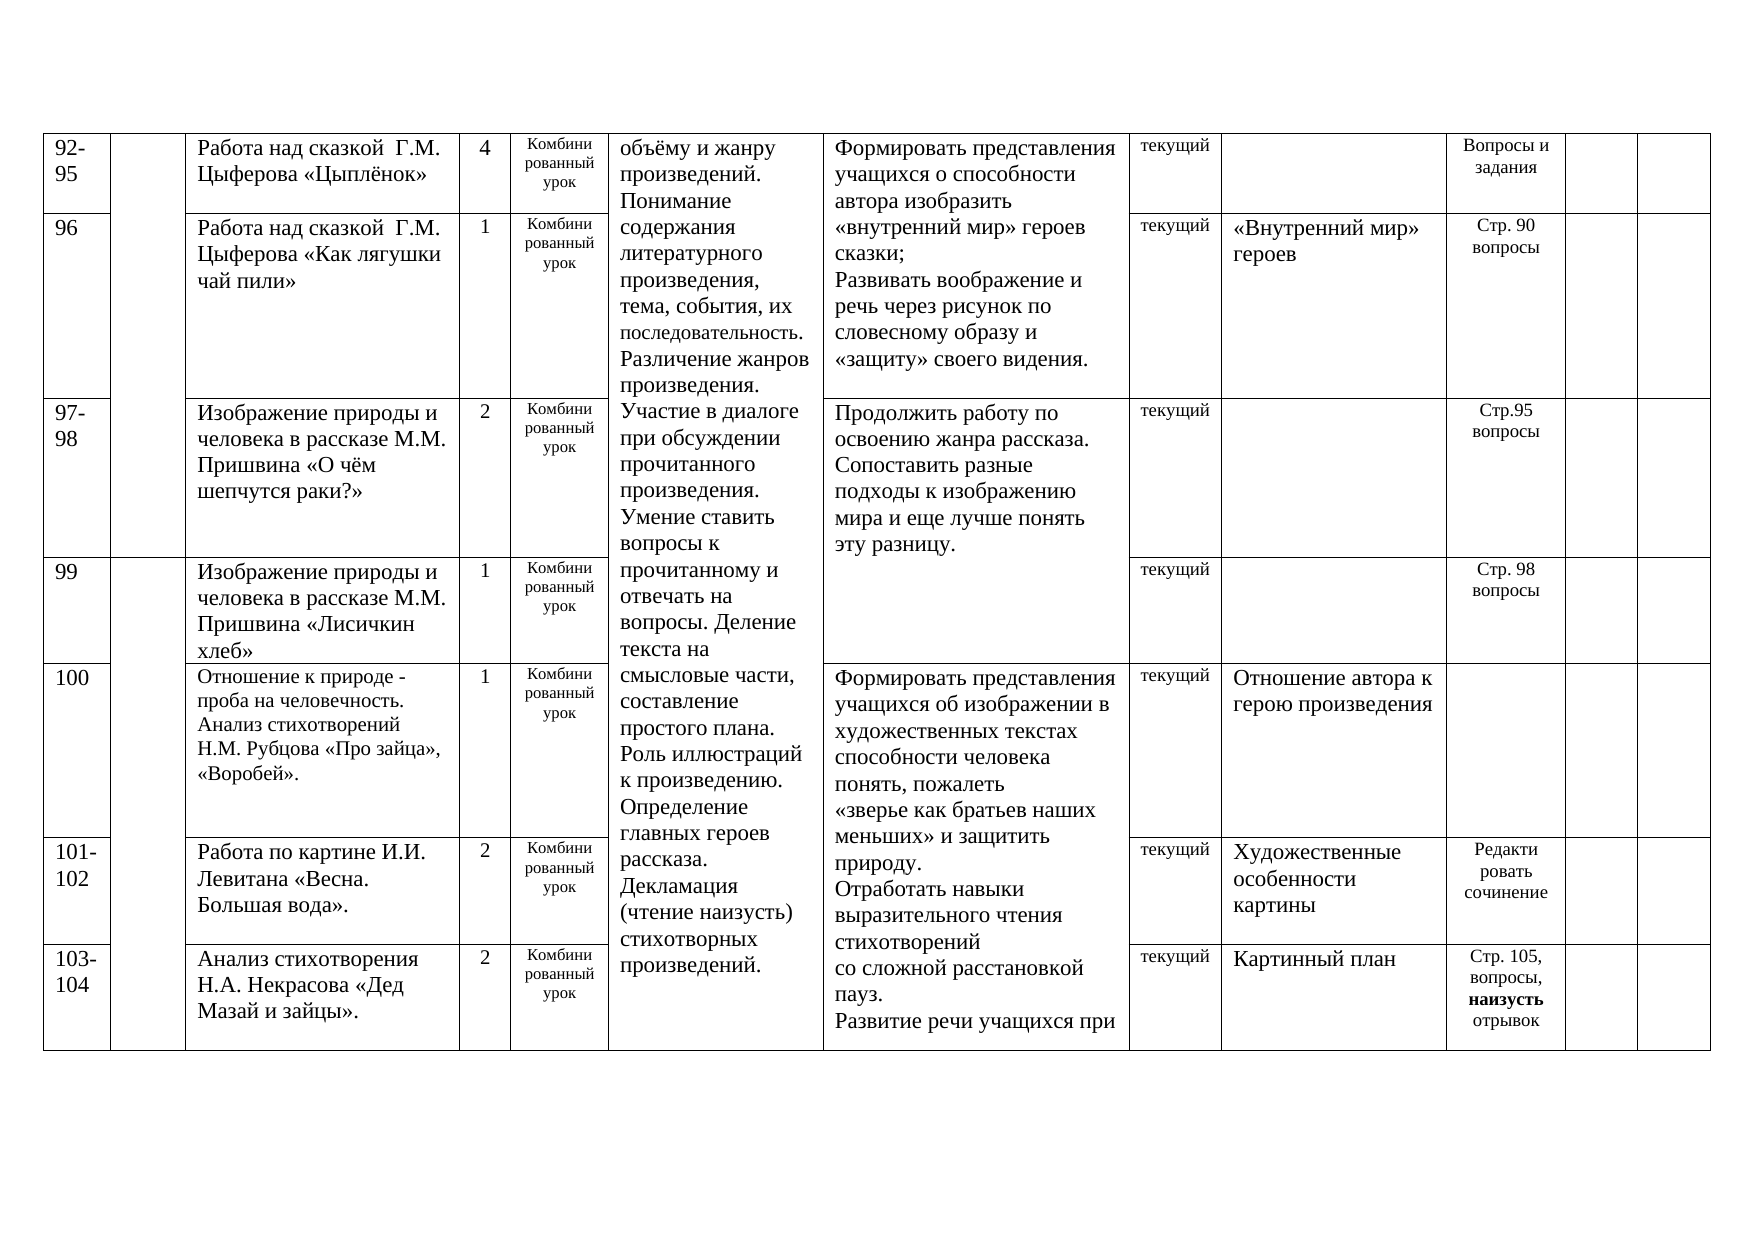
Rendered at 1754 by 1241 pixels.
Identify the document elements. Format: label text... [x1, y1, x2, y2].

table_cell Художественные особенности картины [1222, 838, 1446, 944]
table_cell [1566, 214, 1637, 397]
table_cell [1638, 134, 1710, 213]
table_cell текущий [1130, 664, 1221, 837]
table_cell Формировать представления учащихся о способности автора изобразить «внутренний мир» героев сказки; Развивать воображение и речь через рисунок по словесному образу и «защиту» своего видения. [824, 134, 1129, 397]
table_cell Комбини рованный урок [511, 664, 608, 837]
table_cell [1566, 945, 1637, 1050]
table_cell 97-98 [44, 399, 110, 557]
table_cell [511, 945, 608, 1050]
table_cell Комбини рованный урок [511, 399, 608, 557]
table_cell «Внутренний мир» героев [1222, 214, 1446, 397]
table_cell 2 [460, 838, 510, 944]
table_cell Картинный план [1222, 945, 1446, 1050]
table_cell [1566, 838, 1637, 944]
table_cell Комбини рованный урок [511, 838, 608, 944]
table_cell Работа по картине И.И. Левитана «Весна. Большая вода». [186, 838, 459, 944]
table_cell 92-95 [44, 134, 110, 213]
table_cell [1638, 399, 1710, 557]
table_cell текущий [1130, 838, 1221, 944]
table_cell [1566, 134, 1637, 213]
table_cell Анализ стихотворения Н.А. Некрасова «Дед Мазай и зайцы». [186, 945, 459, 1050]
table_cell [1566, 664, 1637, 837]
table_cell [511, 134, 608, 213]
table_cell Продолжить работу по освоению жанра рассказа. Сопоставить разные подходы к изображению мира и еще лучше понять эту разницу. [824, 399, 1129, 663]
table_cell Комбини рованный урок [511, 558, 608, 663]
table_cell Изображение природы и человека в рассказе М.М. Пришвина «Лисичкин хлеб» [186, 558, 459, 663]
table_cell [1638, 838, 1710, 944]
table_cell [1638, 945, 1710, 1050]
table_cell [1222, 134, 1446, 213]
table_cell 1 [460, 664, 510, 837]
table_cell 99 [44, 558, 110, 663]
table_cell Формировать представления учащихся об изображении в художественных текстах способности человека понять, пожалеть «зверье как братьев наших меньших» и защитить природу. Отработать навыки выразительного чтения стихотворений со сложной расстановкой пауз. Развитие речи учащихся при передаче своих художественных впечатлений от картины. [824, 664, 1129, 1050]
table_cell Вопросы и задания [1447, 134, 1565, 213]
table_cell 4 [460, 134, 510, 213]
table_cell Стр. 105, вопросы, наизусть отрывок [1447, 945, 1565, 1050]
table_cell Комбини рованный урок [511, 214, 608, 397]
table_cell Отношение к природе - проба на человечность. Анализ стихотворений Н.М. Рубцова «Про зайца», «Воробей». [186, 664, 459, 837]
table_cell [1222, 558, 1446, 663]
table_cell Работа над сказкой Г.М. Цыферова «Цыплёнок» [186, 134, 459, 213]
table_cell [1638, 214, 1710, 397]
table_cell Работа над сказкой Г.М. Цыферова «Как лягушки чай пили» [186, 214, 459, 397]
table_cell [1638, 664, 1710, 837]
table_cell [1566, 558, 1637, 663]
table_cell Изображение природы и человека в рассказе М.М. Пришвина «О чём шепчутся раки?» [186, 399, 459, 557]
table_cell 96 [44, 214, 110, 397]
table_cell 100 [44, 664, 110, 837]
table_cell текущий [1130, 945, 1221, 1050]
table_cell 1 [460, 558, 510, 663]
table_cell текущий [1130, 134, 1221, 213]
table_cell [1447, 664, 1565, 837]
table_cell 101-102 [44, 838, 110, 944]
table_cell текущий [1130, 214, 1221, 397]
table_cell Редакти ровать сочинение [1447, 838, 1565, 944]
table_cell 103-104 [44, 945, 110, 1050]
table_cell [1638, 558, 1710, 663]
table_cell 2 [460, 399, 510, 557]
table_cell Стр. 98 вопросы [1447, 558, 1565, 663]
table_cell 2 [460, 945, 510, 1050]
table_cell Стр. 90 вопросы [1447, 214, 1565, 397]
table_cell 1 [460, 214, 510, 397]
table_cell Отношение автора к герою произведения [1222, 664, 1446, 837]
table_cell текущий [1130, 558, 1221, 663]
table_cell [1222, 399, 1446, 557]
table_cell [111, 558, 185, 1050]
table_cell [1566, 399, 1637, 557]
table_cell Стр.95 вопросы [1447, 399, 1565, 557]
table_cell текущий [1130, 399, 1221, 557]
